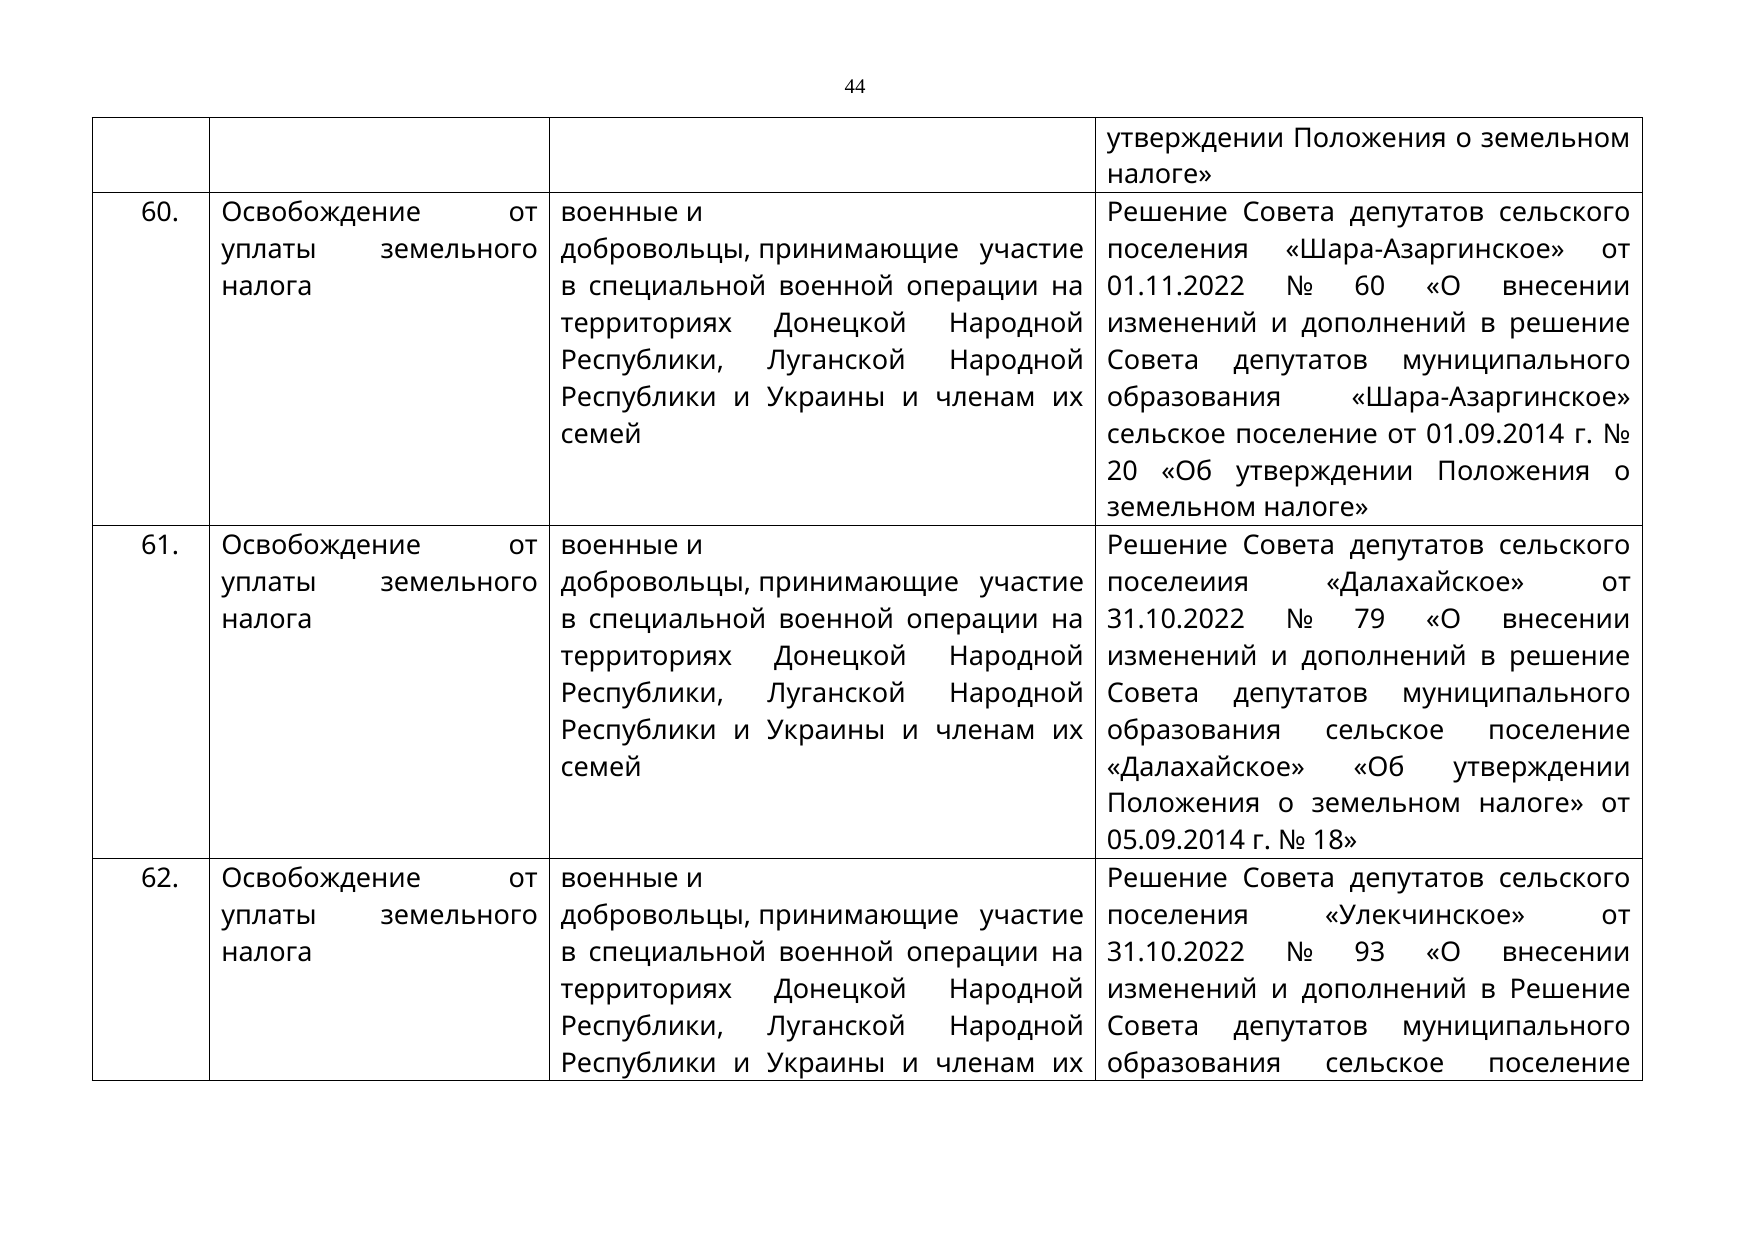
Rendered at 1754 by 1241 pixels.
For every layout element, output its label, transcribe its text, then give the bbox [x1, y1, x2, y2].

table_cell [550, 859, 1095, 1080]
table_cell [93, 118, 209, 192]
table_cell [210, 118, 549, 192]
table_cell Решение Совета депутатов сельского поселеиия «Далахайское» от 31.10.2022 № 79 «О внесении изменений и дополнений в решение Совета депутатов муниципального образования сельское поселение «Далахайское» «Об утверждении Положения о земельном налоге» от 05.09.2014 г. № 18» [1096, 526, 1642, 858]
table_cell [93, 859, 209, 1080]
table_cell [93, 526, 209, 858]
table_cell [93, 193, 209, 525]
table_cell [550, 118, 1095, 192]
table_cell Освобождение от уплаты земельного налога [210, 526, 549, 858]
table_cell Решение Совета депутатов сельского поселения «Шара-Азаргинское» от 01.11.2022 № 60 «О внесении изменений и дополнений в решение Совета депутатов муниципального образования «Шара-Азаргинское» сельское поселение от 01.09.2014 г. № 20 «Об утверждении Положения о земельном налоге» [1096, 193, 1642, 525]
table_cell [210, 859, 549, 1080]
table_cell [1096, 859, 1642, 1080]
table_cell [1096, 118, 1642, 192]
table_cell Освобождение от уплаты земельного налога [210, 193, 549, 525]
